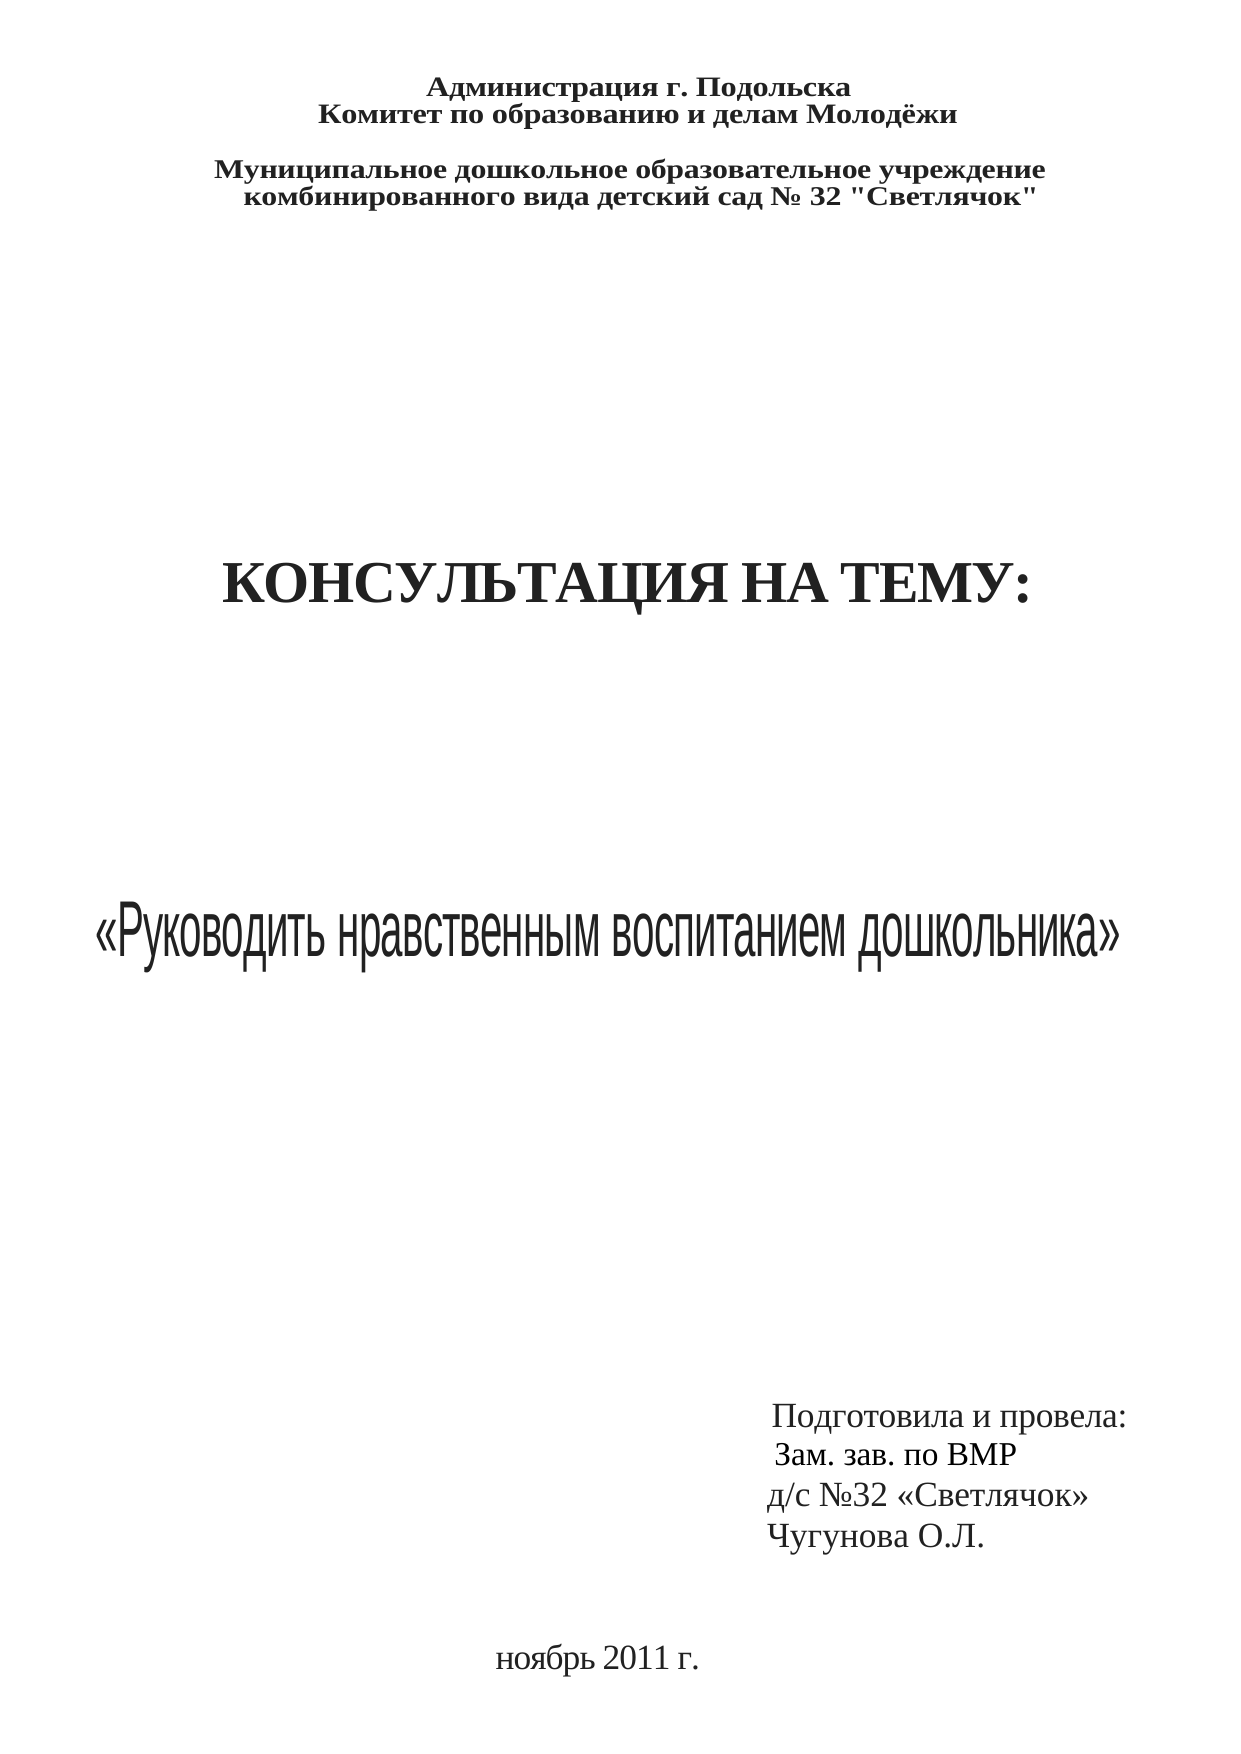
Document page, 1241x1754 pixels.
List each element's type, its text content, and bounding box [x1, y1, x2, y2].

text «Руководить нравственным воспитанием дошкольника» [95, 882, 1127, 973]
text ноябрь 2011 г. [495, 1636, 1127, 1677]
text КОНСУЛЬТАЦИЯ НА ТЕМУ: [222, 547, 1127, 616]
text Чугунова О.Л. [767, 1514, 1127, 1555]
text Подготовила и провела: [95, 1394, 1127, 1435]
text д/с №32 «Светлячок» [767, 1473, 1127, 1514]
text Муниципальное дошкольное образовательное учреждение комбинированного вида детский сад № 32 "Светлячок" [214, 156, 1076, 211]
text Зам. зав. по ВМР [95, 1435, 1127, 1473]
text Администрация г. Подольска Комитет по образованию и делам Молодёжи [318, 74, 971, 129]
